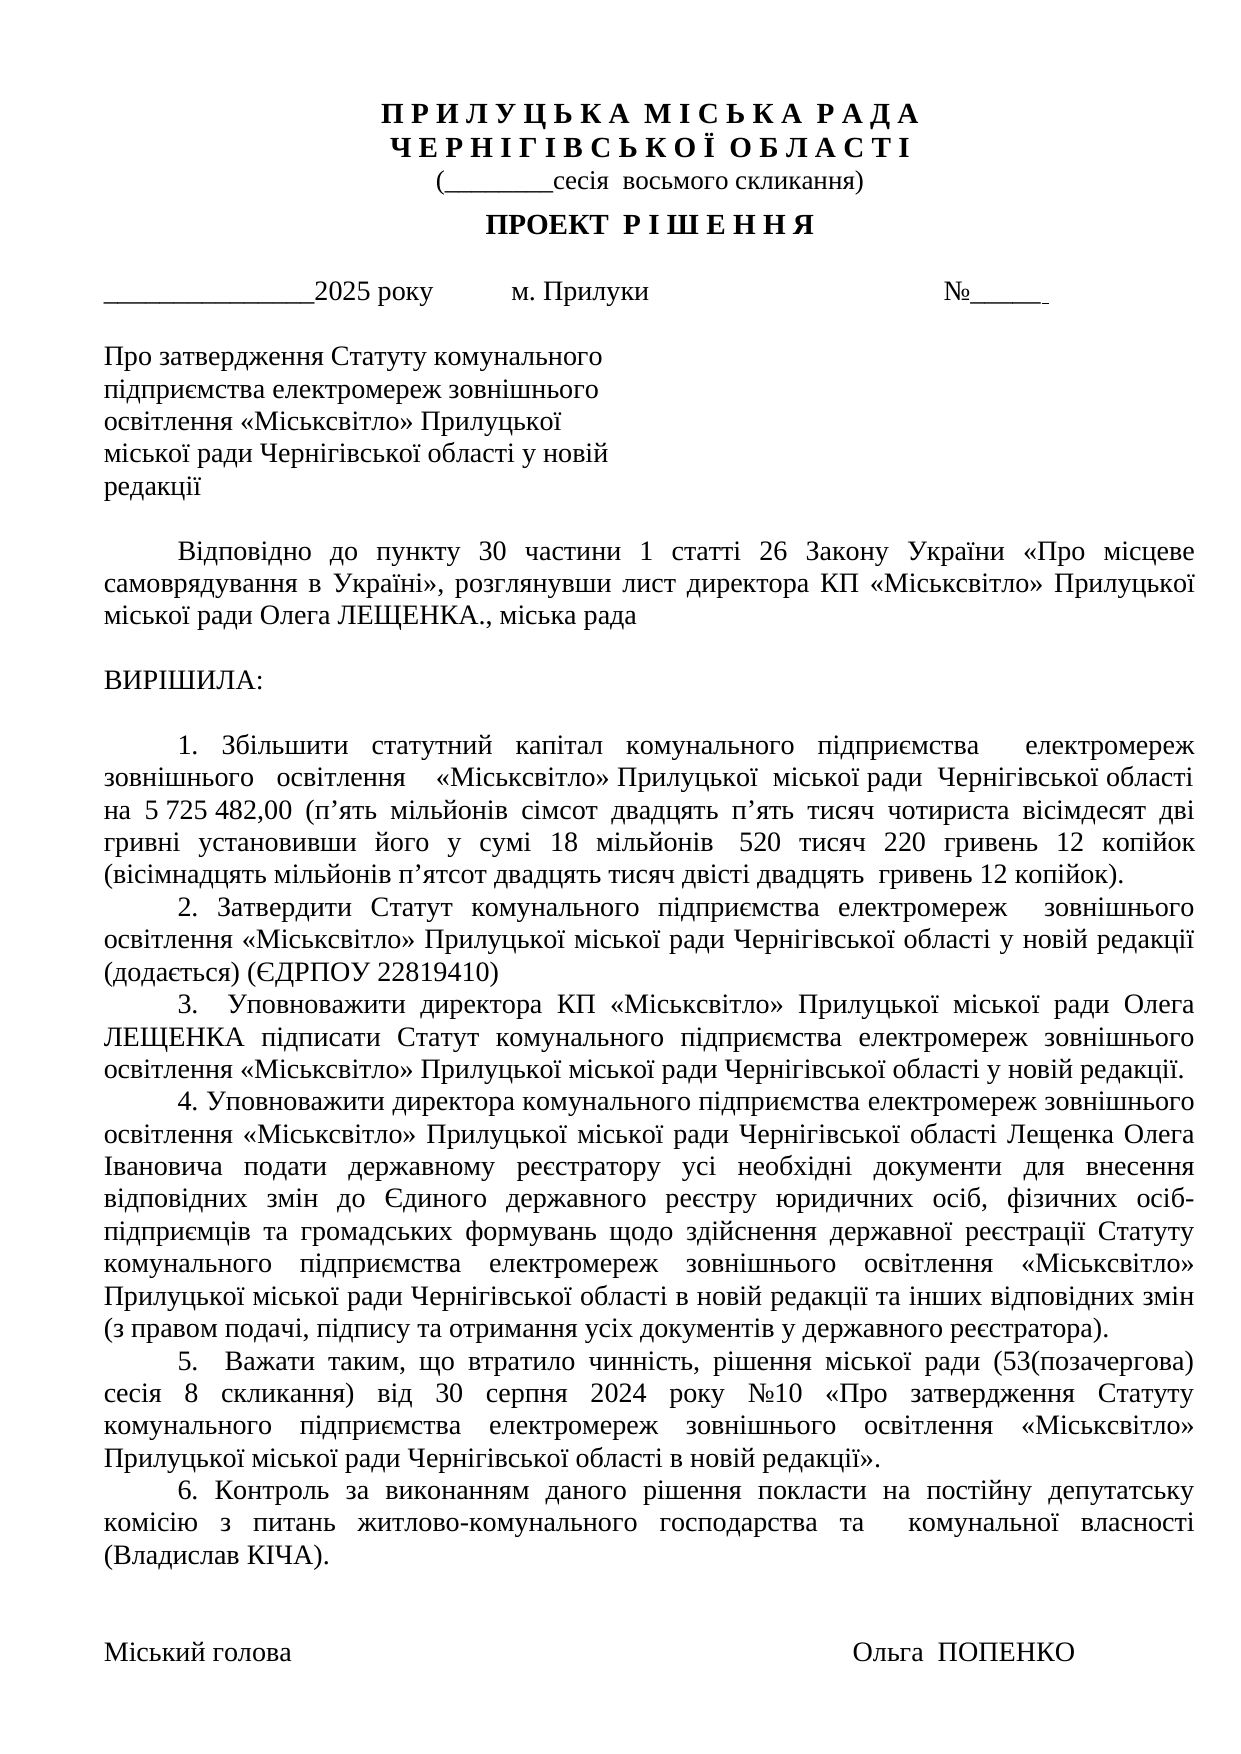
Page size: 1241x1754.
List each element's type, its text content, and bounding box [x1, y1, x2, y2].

text редакції [103, 469, 1196, 501]
text _______________2025 року м. Прилуки №_____ [103, 274, 1196, 307]
text Про затвердження Статуту комунального [103, 339, 1196, 372]
text Ч Е Р Н І Г І В С Ь К О Ї О Б Л А С Т І [103, 130, 1196, 164]
text Відповідно до пункту 30 частини 1 статті 26 Закону України «Про місцеве самоврядування в Україні», розглянувши лист директора КП «Міськсвітло» Прилуцької міської ради Олега ЛЕЩЕНКА., міська рада [103, 534, 1196, 631]
text (________сесія восьмого скликання) [103, 164, 1196, 195]
text П Р И Л У Ц Ь К А М І С Ь К А Р А Д А [103, 97, 1196, 130]
text підприємства електромереж зовнішнього [103, 372, 1196, 404]
text Міський голова Ольга ПОПЕНКО [103, 1635, 1196, 1667]
text міської ради Чернігівської області у новій [103, 436, 1196, 469]
text ВИРІШИЛА: [103, 663, 1196, 696]
text 4. Уповноважити директора комунального підприємства електромереж зовнішнього освітлення «Міськсвітло» Прилуцької міської ради Чернігівської області Лещенка Олега Івановича подати державному реєстратору усі необхідні документи для внесення відповідних змін до Єдиного державного реєстру юридичних осіб, фізичних осіб-підприємців та громадських формувань щодо здійснення державної реєстрації Статуту комунального підприємства електромереж зовнішнього освітлення «Міськсвітло» Прилуцької міської ради Чернігівської області в новій редакції та інших відповідних змін (з правом подачі, підпису та отримання усіх документів у державного реєстратора). [103, 1084, 1196, 1343]
text 3. Уповноважити директора КП «Міськсвітло» Прилуцької міської ради Олега ЛЕЩЕНКА підписати Статут комунального підприємства електромереж зовнішнього освітлення «Міськсвітло» Прилуцької міської ради Чернігівської області у новій редакції. [103, 987, 1196, 1084]
text 6. Контроль за виконанням даного рішення покласти на постійну депутатську комісію з питань житлово-комунального господарства та комунальної власності (Владислав КІЧА). [103, 1473, 1196, 1570]
text 2. Затвердити Статут комунального підприємства електромереж зовнішнього освітлення «Міськсвітло» Прилуцької міської ради Чернігівської області у новій редакції (додається) (ЄДРПОУ 22819410) [103, 890, 1196, 987]
text ПРОЕКТ Р І Ш Е Н Н Я [103, 207, 1196, 241]
text 1. Збільшити статутний капітал комунального підприємства електромереж зовнішнього освітлення «Міськсвітло» Прилуцької міської ради Чернігівської області на 5 725 482,00 (п’ять мільйонів сімсот двадцять п’ять тисяч чотириста вісімдесят дві гривні установивши його у сумі 18 мільйонів 520 тисяч 220 гривень 12 копійок (вісімнадцять мільйонів п’ятсот двадцять тисяч двісті двадцять гривень 12 копійок). [103, 728, 1196, 890]
text освітлення «Міськсвітло» Прилуцької [103, 404, 1196, 436]
text 5. Важати таким, що втратило чинність, рішення міської ради (53(позачергова) сесія 8 скликання) від 30 серпня 2024 року №10 «Про затвердження Статуту комунального підприємства електромереж зовнішнього освітлення «Міськсвітло» Прилуцької міської ради Чернігівської області в новій редакції». [103, 1343, 1196, 1473]
